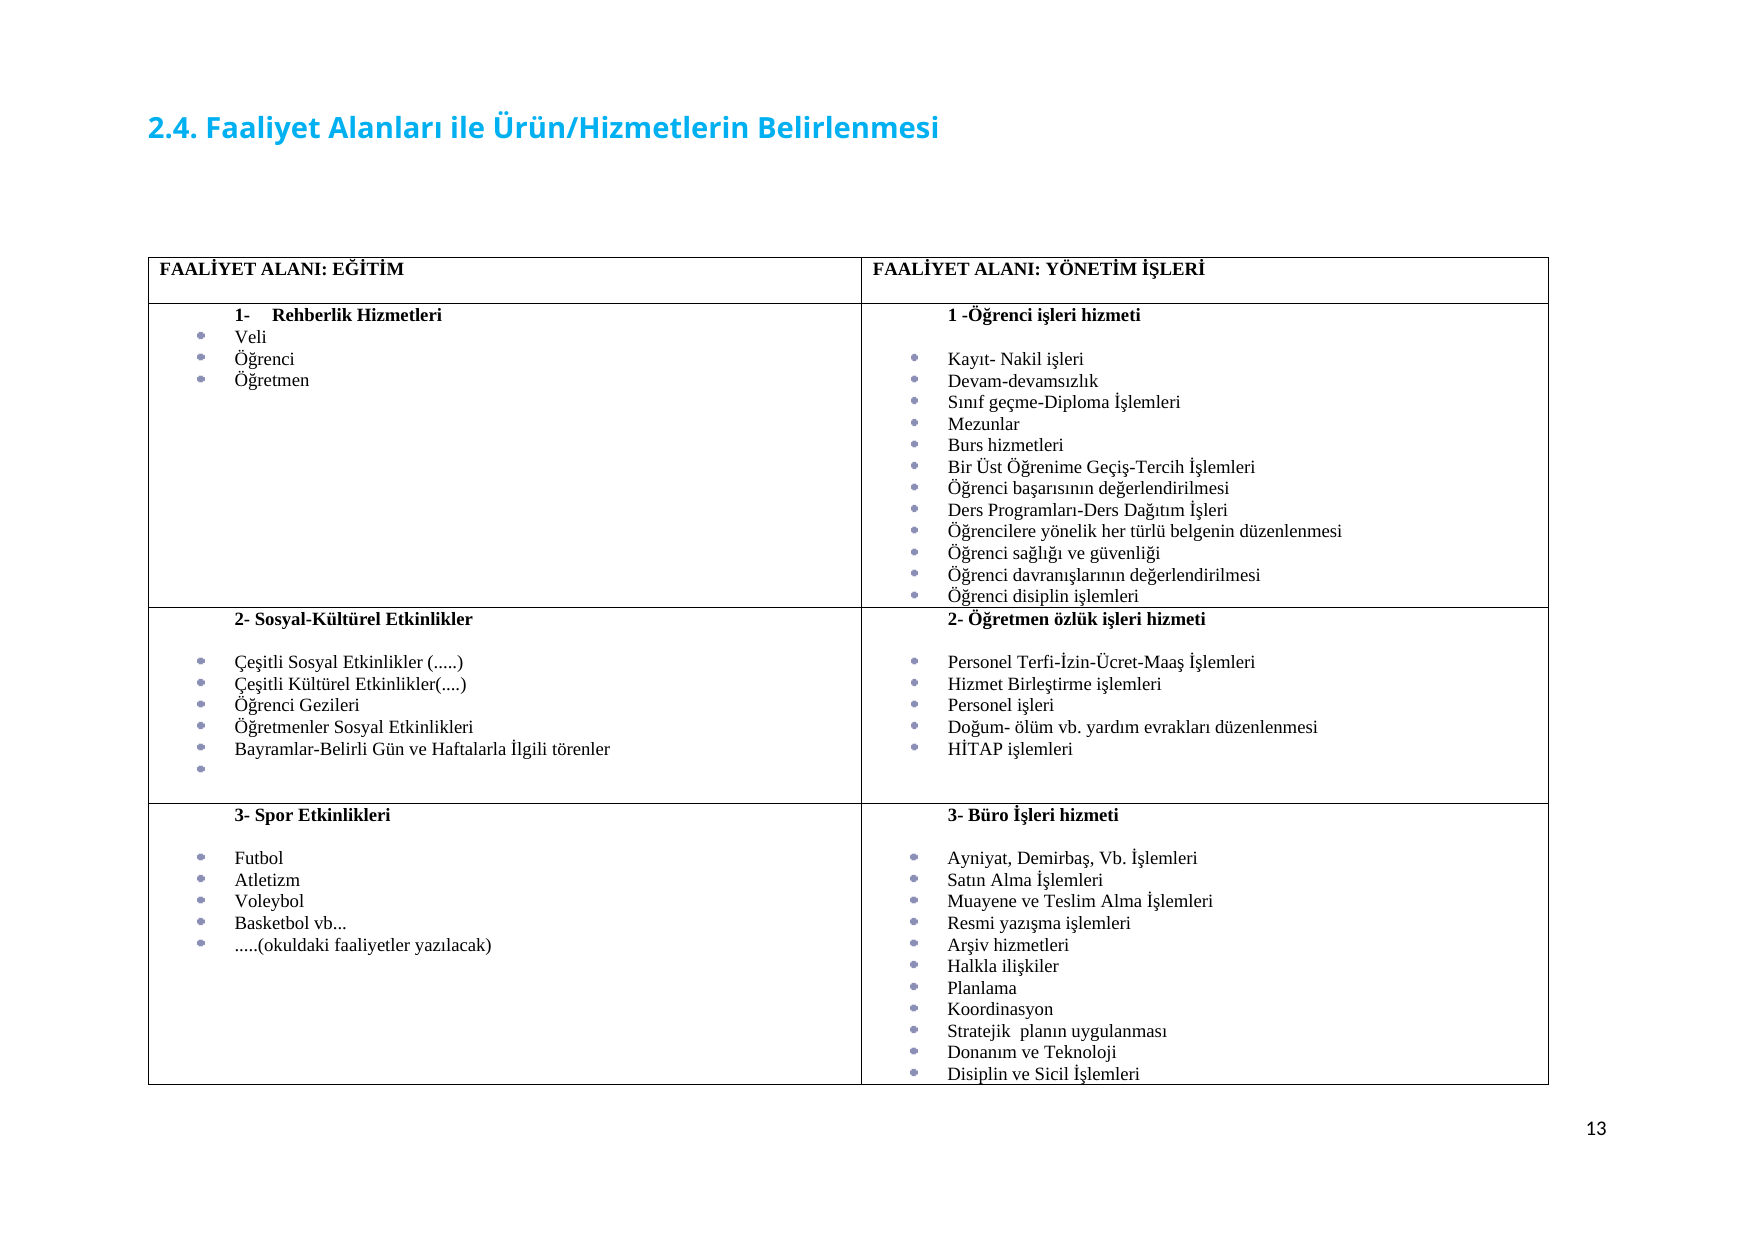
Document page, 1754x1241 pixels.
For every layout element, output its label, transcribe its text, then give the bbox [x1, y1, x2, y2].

table_cell 1 -Öğrenci işleri hizmeti Kayıt- Nakil işleri Devam-devamsızlık Sınıf geçme-Diploma İşlemleri Mezunlar Burs hizmetleri Bir Üst Öğrenime Geçiş-Tercih İşlemleri Öğrenci başarısının değerlendirilmesi Ders Programları-Ders Dağıtım İşleri Öğrencilere yönelik her türlü belgenin düzenlenmesi Öğrenci sağlığı ve güvenliği Öğrenci davranışlarının değerlendirilmesi Öğrenci disiplin işlemleri [862, 304, 1548, 607]
picture [197, 848, 205, 865]
subtitle 2.4. Faaliyet Alanları ile Ürün/Hizmetlerin Belirlenmesi [148, 108, 1606, 147]
picture [911, 716, 918, 734]
picture [911, 370, 918, 387]
picture [911, 564, 918, 581]
picture [911, 478, 918, 495]
table_cell Rehberlik Hizmetleri Veli Öğrenci Öğretmen [149, 304, 861, 607]
picture [911, 391, 918, 409]
picture [911, 521, 918, 538]
picture [911, 456, 918, 474]
picture [197, 912, 205, 930]
picture [197, 716, 205, 734]
picture [911, 695, 918, 712]
table_cell 2- Öğretmen özlük işleri hizmeti Personel Terfi-İzin-Ücret-Maaş İşlemleri Hizmet Birleştirme işlemleri Personel işleri Doğum- ölüm vb. yardım evrakları düzenlenmesi HİTAP işlemleri [862, 608, 1548, 803]
picture [197, 326, 205, 344]
picture [911, 413, 918, 431]
picture [197, 370, 205, 387]
table_cell 2- Sosyal-Kültürel Etkinlikler Çeşitli Sosyal Etkinlikler (.....) Çeşitli Kültürel Etkinlikler(....) Öğrenci Gezileri Öğretmenler Sosyal Etkinlikleri Bayramlar-Belirli Gün ve Haftalarla İlgili törenler [149, 608, 861, 803]
picture [910, 934, 918, 951]
picture [911, 586, 918, 603]
picture [910, 1042, 918, 1059]
picture [910, 891, 918, 908]
picture [910, 977, 918, 995]
picture [911, 499, 918, 517]
picture [910, 912, 918, 930]
picture [197, 891, 205, 908]
picture [197, 652, 205, 669]
picture [911, 673, 918, 691]
picture [910, 955, 918, 973]
table_header FAALİYET ALANI: EĞİTİM [149, 258, 861, 303]
picture [911, 652, 918, 669]
picture [910, 999, 918, 1016]
picture [197, 760, 205, 777]
picture [910, 1063, 918, 1081]
picture [197, 348, 205, 365]
picture [911, 348, 918, 366]
picture [197, 673, 205, 691]
picture [910, 869, 918, 887]
picture [197, 695, 205, 712]
picture [911, 543, 918, 560]
picture [911, 435, 918, 452]
picture [197, 869, 205, 887]
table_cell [862, 804, 1548, 1084]
table_header FAALİYET ALANI: YÖNETİM İŞLERİ [862, 258, 1548, 303]
picture [911, 738, 918, 755]
picture [910, 848, 918, 865]
picture [197, 934, 205, 951]
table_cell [149, 804, 861, 1084]
picture [197, 738, 205, 755]
picture [910, 1020, 918, 1038]
